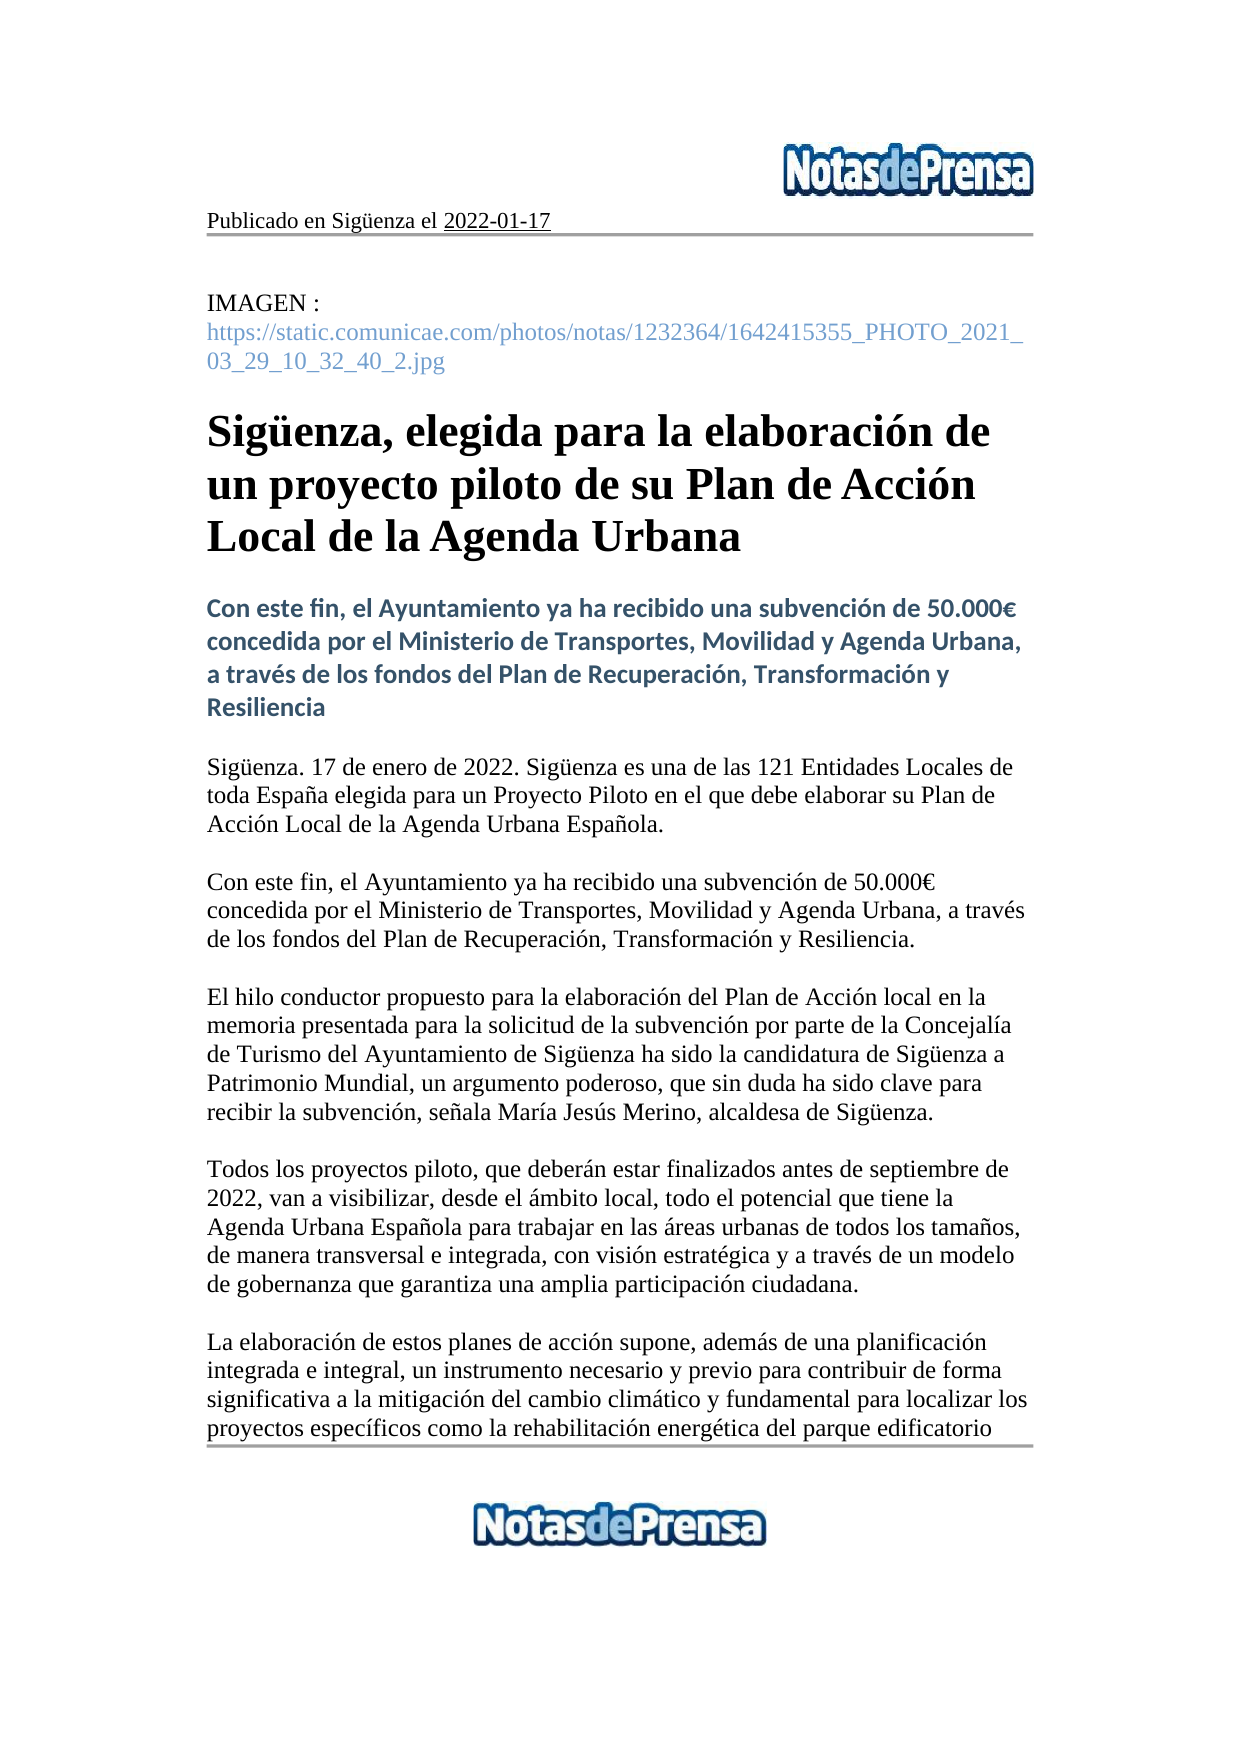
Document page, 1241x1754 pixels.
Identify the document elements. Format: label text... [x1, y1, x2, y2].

text IMAGEN : https://static.comunicae.com/photos/notas/1232364/1642415355_PHOTO_2021_03_29_10_32_40_2.jpg [207, 288, 1033, 374]
subtitle Sigüenza, elegida para la elaboración de un proyecto piloto de su Plan de Acción Local de la Agenda Urbana [207, 404, 1033, 562]
picture [473, 1501, 767, 1548]
subtitle Con este fin, el Ayuntamiento ya ha recibido una subvención de 50.000€ concedida por el Ministerio de Transportes, Movilidad y Agenda Urbana, a través de los fondos del Plan de Recuperación, Transformación y Resiliencia [207, 591, 1033, 723]
picture [783, 142, 1034, 199]
